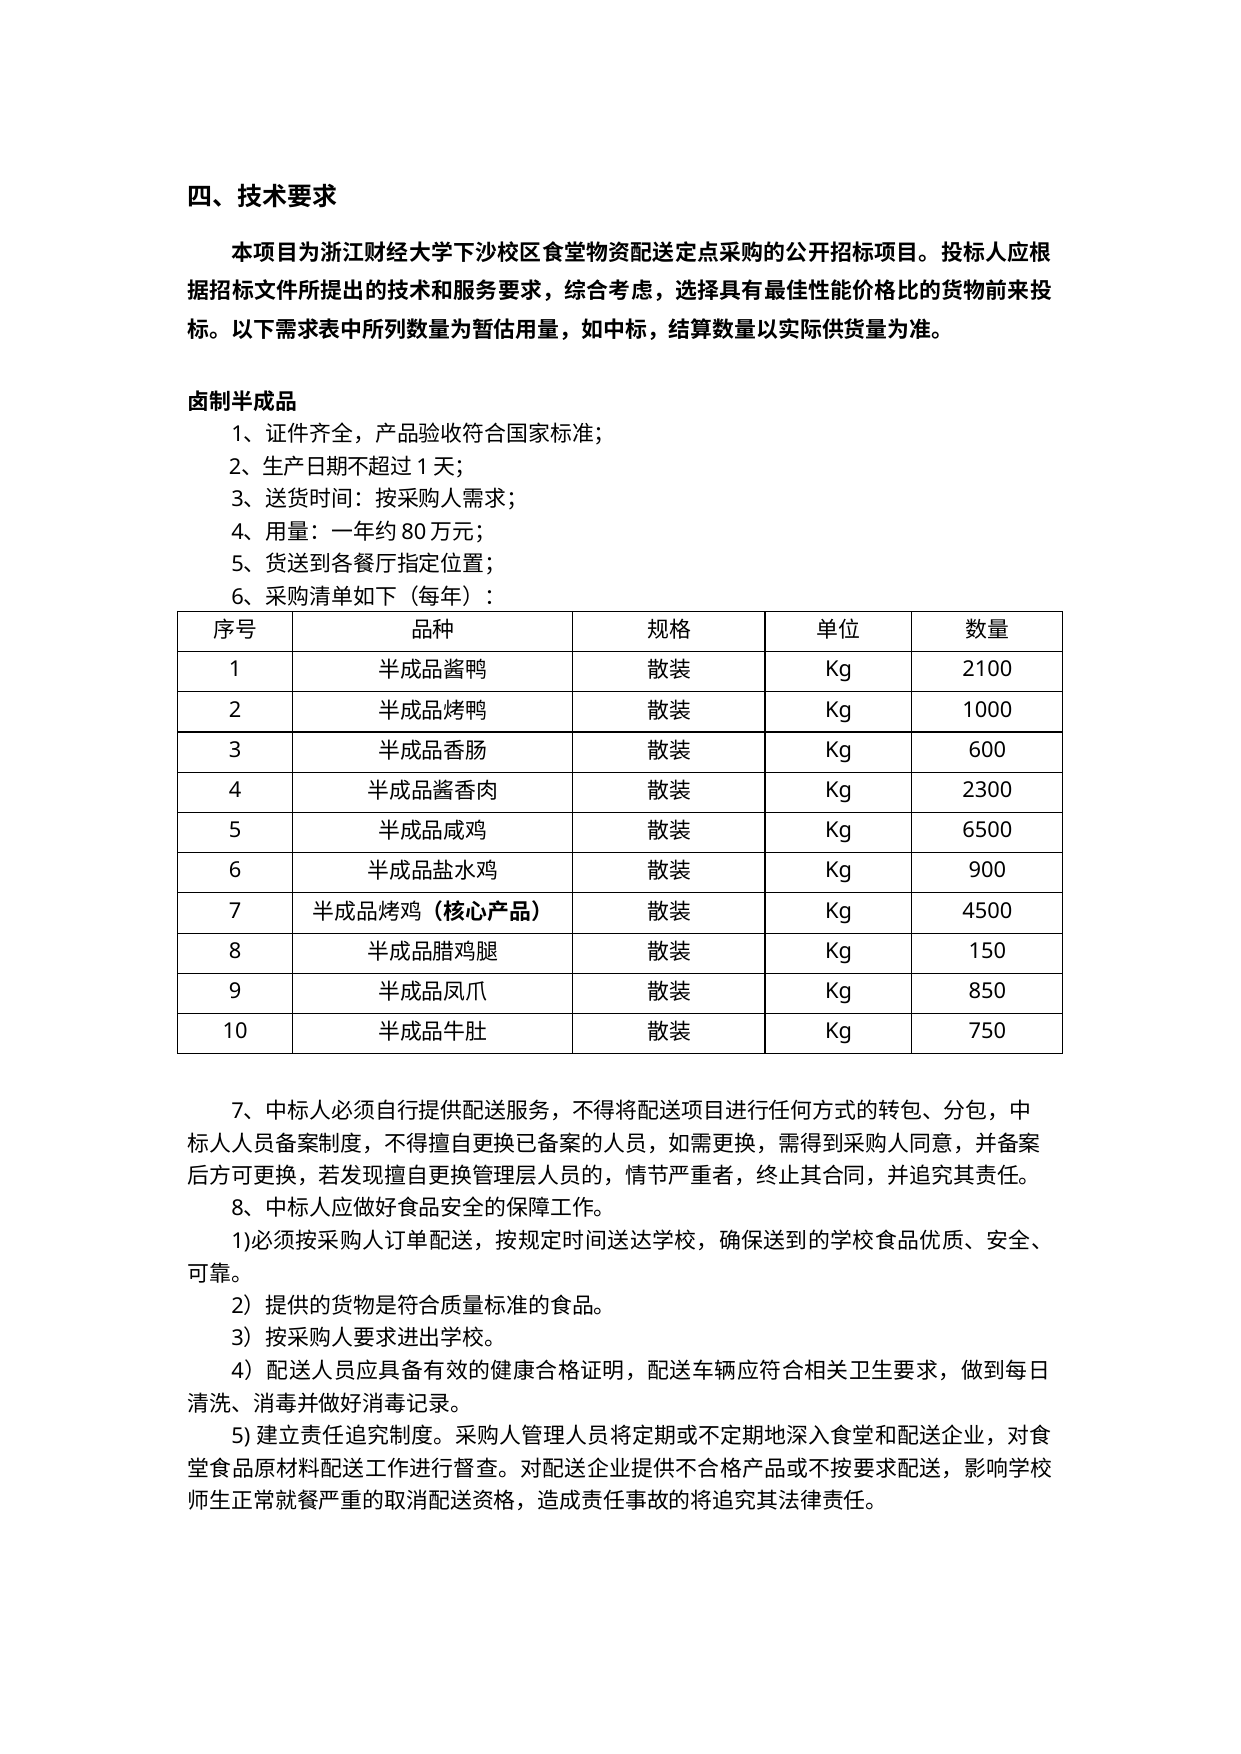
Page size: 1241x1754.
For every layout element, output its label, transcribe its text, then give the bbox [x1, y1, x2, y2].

table_cell 4500 [912, 893, 1062, 932]
table_cell Kg [766, 974, 911, 1013]
table_cell 散装 [573, 773, 764, 812]
table_cell 2100 [912, 652, 1062, 691]
table_cell 半成品烤鸡（核心产品） [293, 893, 572, 932]
table_cell 1 [178, 652, 292, 691]
table_cell 8 [178, 934, 292, 973]
table_cell Kg [766, 893, 911, 932]
table_cell 2 [178, 692, 292, 731]
table_cell 6 [178, 853, 292, 892]
table_cell 散装 [573, 692, 764, 731]
table_cell Kg [766, 733, 911, 772]
table_cell 半成品凤爪 [293, 974, 572, 1013]
table_header 品种 [293, 612, 572, 651]
text 2）提供的货物是符合质量标准的食品。 [187, 1288, 1053, 1320]
table_cell 2300 [912, 773, 1062, 812]
table_cell 半成品酱鸭 [293, 652, 572, 691]
table_cell 5 [178, 813, 292, 852]
text 4、用量：一年约80万元； [187, 513, 1053, 546]
table_cell Kg [766, 853, 911, 892]
table_cell 6500 [912, 813, 1062, 852]
table_cell Kg [766, 692, 911, 731]
table_header 单位 [766, 612, 911, 651]
table_cell Kg [766, 773, 911, 812]
table_header 序号 [178, 612, 292, 651]
text 6、采购清单如下（每年）： [187, 578, 1053, 611]
table_cell 3 [178, 733, 292, 772]
table_cell 散装 [573, 974, 764, 1013]
table_cell 150 [912, 934, 1062, 973]
text 四、技术要求 [187, 162, 1053, 227]
text 5、货送到各餐厅指定位置； [187, 546, 1053, 578]
table_cell 半成品咸鸡 [293, 813, 572, 852]
table_cell 半成品酱香肉 [293, 773, 572, 812]
table_cell 半成品香肠 [293, 733, 572, 772]
text 1、证件齐全，产品验收符合国家标准； [187, 416, 1053, 448]
table_cell Kg [766, 934, 911, 973]
text 3、送货时间：按采购人需求； [187, 481, 1053, 513]
table_cell Kg [766, 813, 911, 852]
table_cell 4 [178, 773, 292, 812]
table_cell 10 [178, 1014, 292, 1053]
table_cell Kg [766, 1014, 911, 1053]
table_cell 7 [178, 893, 292, 932]
table_cell 600 [912, 733, 1062, 772]
table_cell 散装 [573, 813, 764, 852]
table_cell 750 [912, 1014, 1062, 1053]
text 1)必须按采购人订单配送，按规定时间送达学校，确保送到的学校食品优质、安全、可靠。 [187, 1223, 1053, 1288]
table_cell 散装 [573, 853, 764, 892]
table_cell 半成品盐水鸡 [293, 853, 572, 892]
table_cell 散装 [573, 733, 764, 772]
text 2、生产日期不超过1天； [187, 448, 1053, 481]
text 7、中标人必须自行提供配送服务，不得将配送项目进行任何方式的转包、分包，中标人人员备案制度，不得擅自更换已备案的人员，如需更换，需得到采购人同意，并备案后方可更换，若发现擅自更换管理层人员的，情节严重者，终止其合同，并追究其责任。 [187, 1093, 1053, 1190]
text 3）按采购人要求进出学校。 [187, 1320, 1053, 1353]
text 8、中标人应做好食品安全的保障工作。 [187, 1190, 1053, 1223]
table_cell 散装 [573, 652, 764, 691]
table_cell 900 [912, 853, 1062, 892]
table_header 规格 [573, 612, 764, 651]
table_cell 1000 [912, 692, 1062, 731]
table_cell Kg [766, 652, 911, 691]
table_cell 散装 [573, 1014, 764, 1053]
text 本项目为浙江财经大学下沙校区食堂物资配送定点采购的公开招标项目。投标人应根据招标文件所提出的技术和服务要求，综合考虑，选择具有最佳性能价格比的货物前来投标。以下需求表中所列数量为暂估用量，如中标，结算数量以实际供货量为准。 [187, 234, 1053, 344]
table_cell 半成品牛肚 [293, 1014, 572, 1053]
table_cell 半成品腊鸡腿 [293, 934, 572, 973]
text 5) 建立责任追究制度。采购人管理人员将定期或不定期地深入食堂和配送企业，对食堂食品原材料配送工作进行督查。对配送企业提供不合格产品或不按要求配送，影响学校师生正常就餐严重的取消配送资格，造成责任事故的将追究其法律责任。 [187, 1418, 1053, 1515]
table_cell 9 [178, 974, 292, 1013]
table_cell 半成品烤鸭 [293, 692, 572, 731]
table_cell 850 [912, 974, 1062, 1013]
table_cell 散装 [573, 893, 764, 932]
table_cell 散装 [573, 934, 764, 973]
text 卤制半成品 [187, 383, 1053, 416]
table_header 数量 [912, 612, 1062, 651]
text 4）配送人员应具备有效的健康合格证明，配送车辆应符合相关卫生要求，做到每日清洗、消毒并做好消毒记录。 [187, 1353, 1053, 1418]
